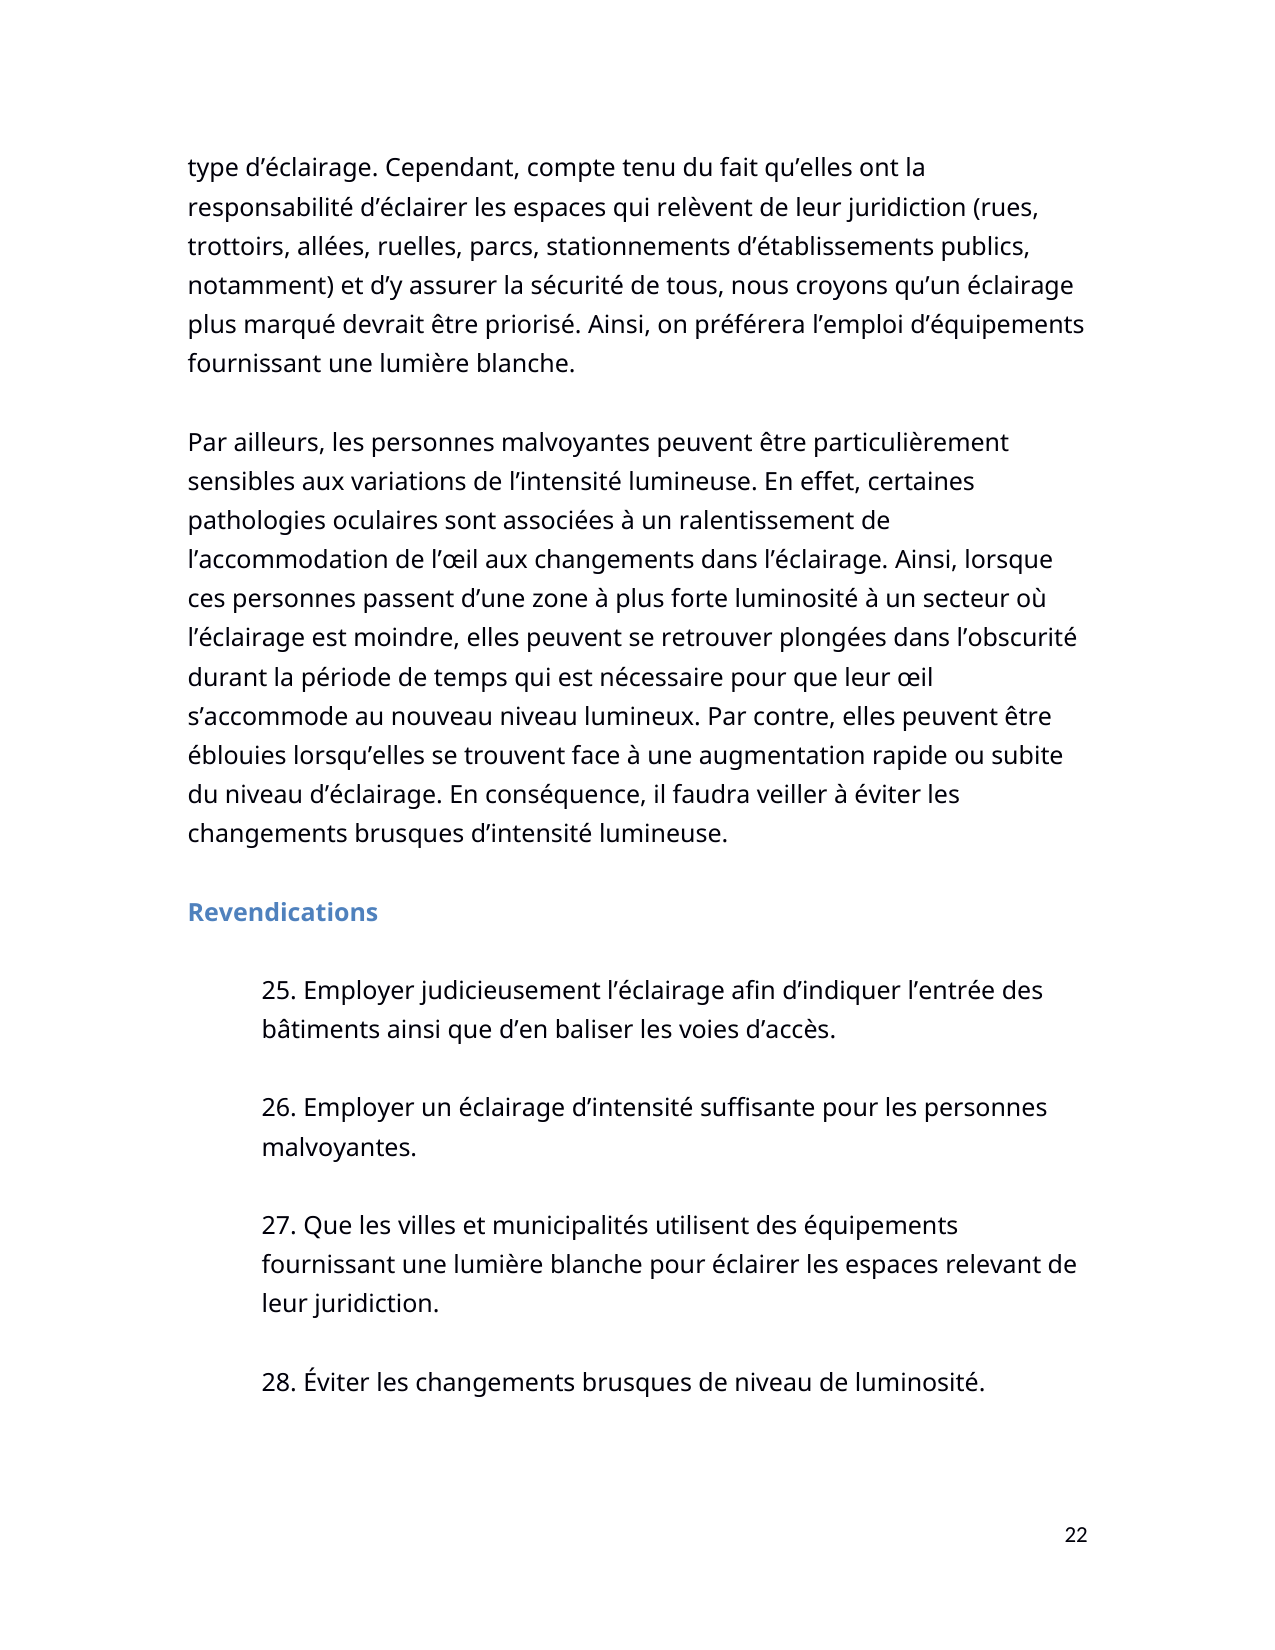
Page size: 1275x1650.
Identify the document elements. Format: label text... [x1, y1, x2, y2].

text 26. Employer un éclairage d’intensité suffisante pour les personnes malvoyantes. [261, 1090, 1087, 1163]
text 27. Que les villes et municipalités utilisent des équipements fournissant une lumière blanche pour éclairer les espaces relevant de leur juridiction. [261, 1207, 1087, 1320]
text Par ailleurs, les personnes malvoyantes peuvent être particulièrement sensibles aux variations de l’intensité lumineuse. En effet, certaines pathologies oculaires sont associées à un ralentissement de l’accommodation de l’œil aux changements dans l’éclairage. Ainsi, lorsque ces personnes passent d’une zone à plus forte luminosité à un secteur où l’éclairage est moindre, elles peuvent se retrouver plongées dans l’obscurité durant la période de temps qui est nécessaire pour que leur œil s’accommode au nouveau niveau lumineux. Par contre, elles peuvent être éblouies lorsqu’elles se trouvent face à une augmentation rapide ou subite du niveau d’éclairage. En conséquence, il faudra veiller à éviter les changements brusques d’intensité lumineuse. [187, 424, 1087, 850]
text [187, 150, 1087, 380]
subtitle Revendications [187, 894, 1087, 928]
text 25. Employer judicieusement l’éclairage afin d’indiquer l’entrée des bâtiments ainsi que d’en baliser les voies d’accès. [261, 972, 1087, 1046]
text 28. Éviter les changements brusques de niveau de luminosité. [261, 1364, 1087, 1398]
